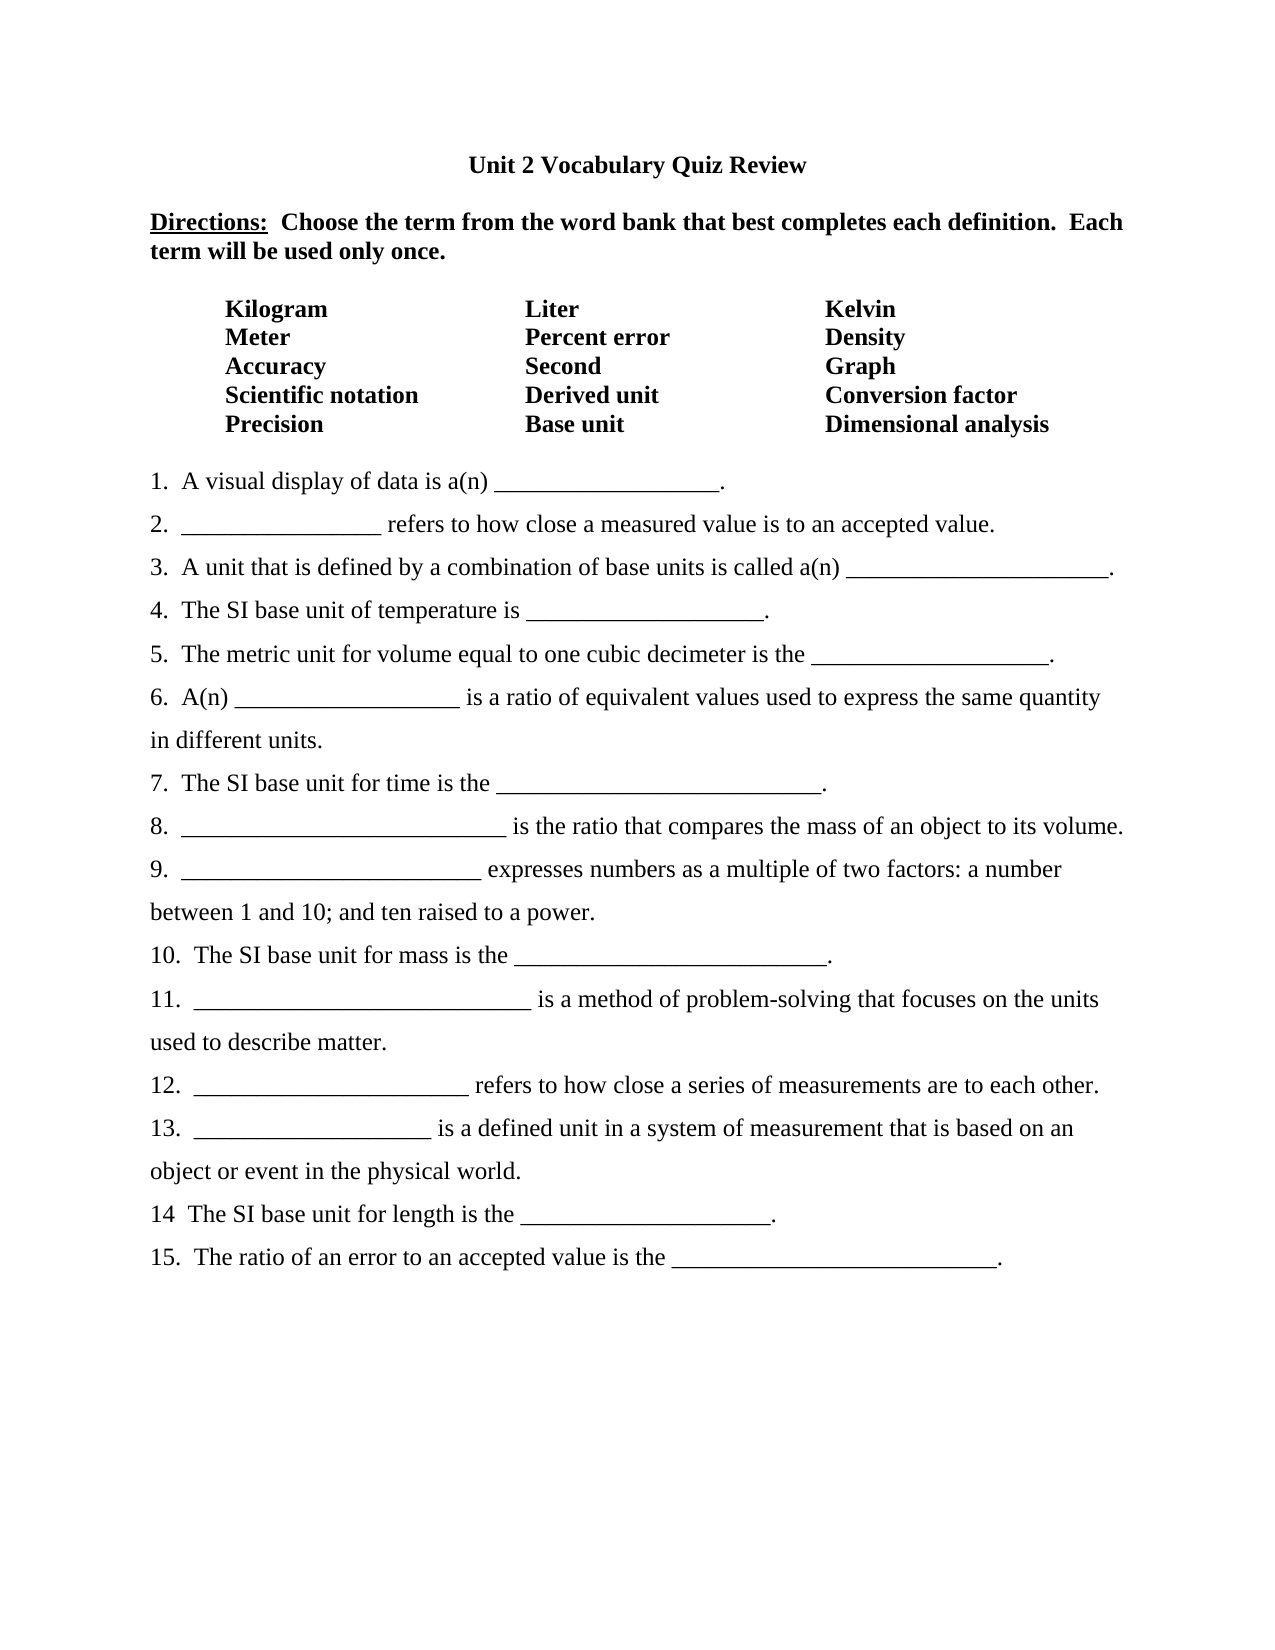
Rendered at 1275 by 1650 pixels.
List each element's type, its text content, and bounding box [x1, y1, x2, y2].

text 6. A(n) __________________ is a ratio of equivalent values used to express the same quantity in different units. [150, 682, 1125, 754]
text 11. ___________________________ is a method of problem-solving that focuses on the units used to describe matter. [150, 984, 1125, 1056]
text 7. The SI base unit for time is the __________________________. [150, 768, 1125, 797]
text Accuracy Second Graph [150, 351, 1125, 380]
text 2. ________________ refers to how close a measured value is to an accepted value. [150, 509, 1125, 538]
text 15. The ratio of an error to an accepted value is the __________________________. [150, 1242, 1125, 1271]
text 14 The SI base unit for length is the ____________________. [150, 1199, 1125, 1228]
text 5. The metric unit for volume equal to one cubic decimeter is the ___________________. [150, 639, 1125, 667]
text Directions: Choose the term from the word bank that best completes each definition. Each term will be used only once. [150, 207, 1125, 265]
text Meter Percent error Density [150, 322, 1125, 351]
text Scientific notation Derived unit Conversion factor [150, 380, 1125, 409]
text 3. A unit that is defined by a combination of base units is called a(n) _____________________. [150, 552, 1125, 581]
text 4. The SI base unit of temperature is ___________________. [150, 596, 1125, 624]
text 12. ______________________ refers to how close a series of measurements are to each other. [150, 1070, 1125, 1099]
text Unit 2 Vocabulary Quiz Review [150, 150, 1125, 179]
text Precision Base unit Dimensional analysis [150, 409, 1125, 437]
text 8. __________________________ is the ratio that compares the mass of an object to its volume. [150, 811, 1125, 840]
text 9. ________________________ expresses numbers as a multiple of two factors: a number between 1 and 10; and ten raised to a power. [150, 854, 1125, 926]
text 13. ___________________ is a defined unit in a system of measurement that is based on an object or event in the physical world. [150, 1113, 1125, 1185]
text Kilogram Liter Kelvin [150, 294, 1125, 322]
text 10. The SI base unit for mass is the _________________________. [150, 941, 1125, 969]
text 1. A visual display of data is a(n) __________________. [150, 466, 1125, 495]
